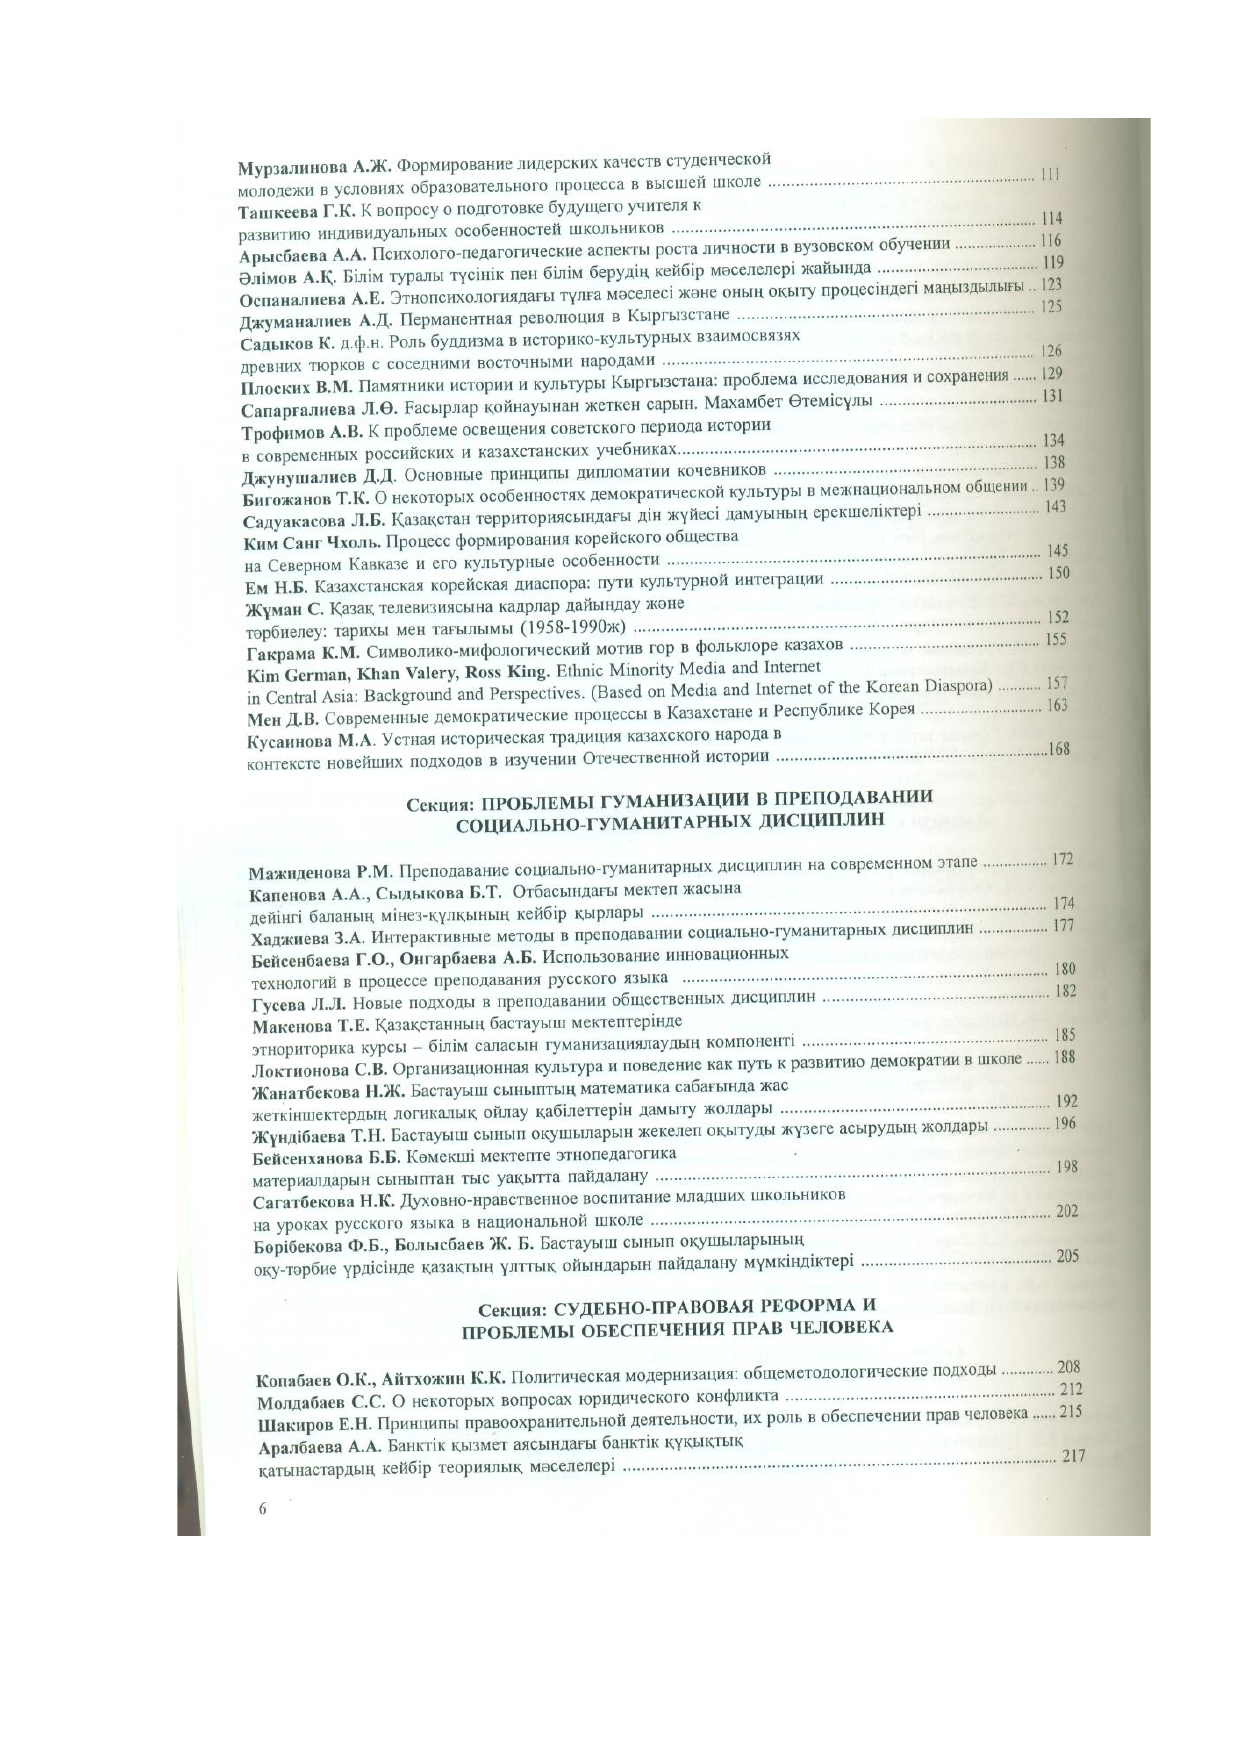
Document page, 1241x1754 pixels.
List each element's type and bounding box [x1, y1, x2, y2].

picture [177, 118, 1151, 1536]
